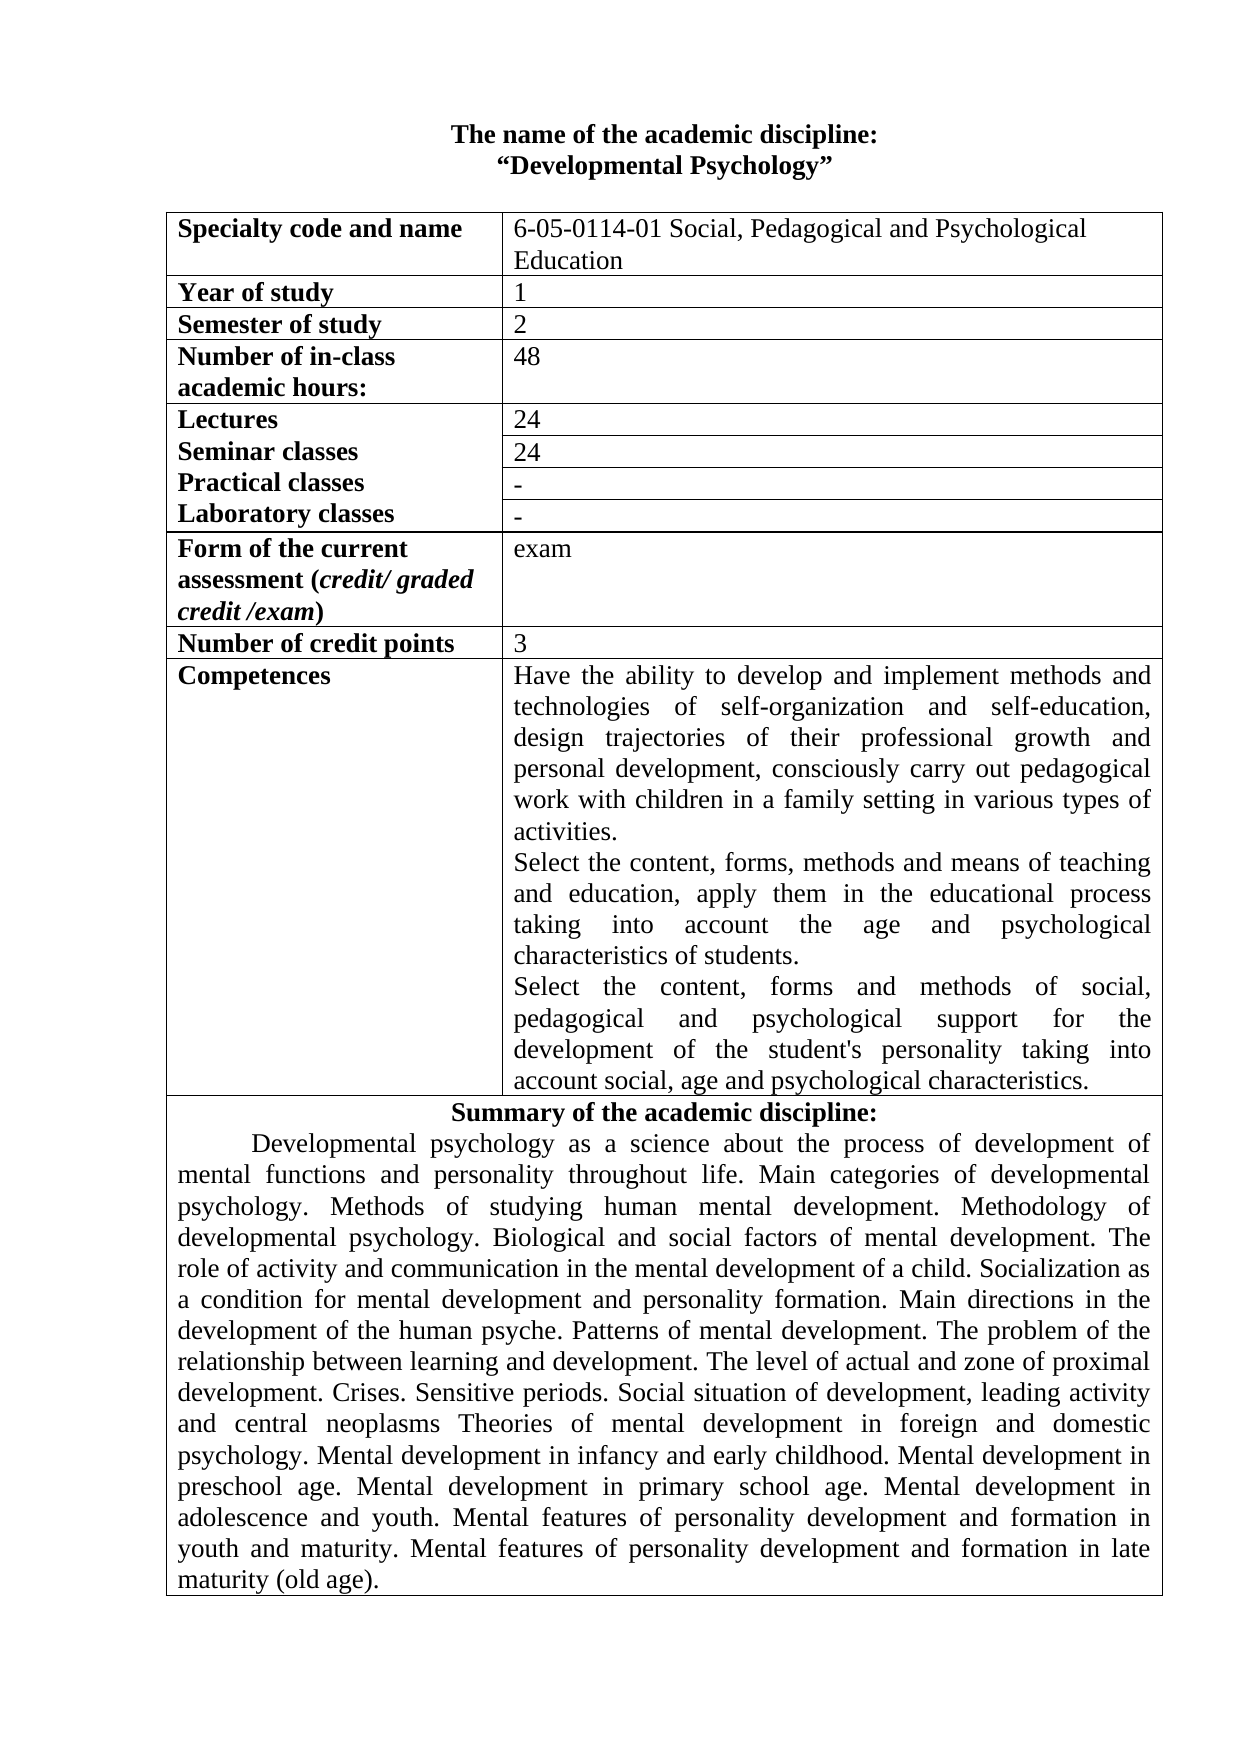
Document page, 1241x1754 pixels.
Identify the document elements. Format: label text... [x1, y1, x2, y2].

table_cell Number of in-class academic hours: [167, 340, 502, 403]
text “Developmental Psychology” [177, 149, 1152, 180]
table_cell 24 [503, 436, 1162, 467]
table_header 6-05-0114-01 Social, Pedagogical and Psychological Education [503, 213, 1162, 275]
table_cell - [503, 468, 1162, 499]
table_cell Year of study [167, 276, 502, 307]
table_cell 1 [503, 276, 1162, 307]
table_cell 2 [503, 308, 1162, 339]
table_cell - [503, 500, 1162, 531]
table_header Specialty code and name [167, 213, 502, 275]
table_cell exam [503, 533, 1162, 626]
table_cell Have the ability to develop and implement methods and technologies of self-organization and self-education, design trajectories of their professional growth and personal development, consciously carry out pedagogical work with children in a family setting in various types of activities. Select the content, forms, methods and means of teaching and education, apply them in the educational process taking into account the age and psychological characteristics of students. Select the content, forms and methods of social, pedagogical and psychological support for the development of the student's personality taking into account social, age and psychological characteristics. [503, 659, 1162, 1095]
table_cell 48 [503, 340, 1162, 403]
table_cell Form of the current assessment (credit/ graded credit /exam) [167, 533, 502, 626]
text The name of the academic discipline: [177, 118, 1152, 149]
table_cell 3 [503, 627, 1162, 658]
table_cell Number of credit points [167, 627, 502, 658]
table_cell 24 [503, 404, 1162, 435]
table_cell Summary of the academic discipline: Developmental psychology as a science about the process of development of mental functions and personality throughout life. Main categories of developmental psychology. Methods of studying human mental development. Methodology of developmental psychology. Biological and social factors of mental development. The role of activity and communication in the mental development of a child. Socialization as a condition for mental development and personality formation. Main directions in the development of the human psyche. Patterns of mental development. The problem of the relationship between learning and development. The level of actual and zone of proximal development. Crises. Sensitive periods. Social situation of development, leading activity and central neoplasms Theories of mental development in foreign and domestic psychology. Mental development in infancy and early childhood. Mental development in preschool age. Mental development in primary school age. Mental development in adolescence and youth. Mental features of personality development and formation in youth and maturity. Mental features of personality development and formation in late maturity (old age). [167, 1096, 1162, 1594]
table_cell Semester of study [167, 308, 502, 339]
table_cell Lectures Seminar classes Practical classes Laboratory classes [167, 404, 502, 531]
table_cell Competences [167, 659, 502, 1095]
